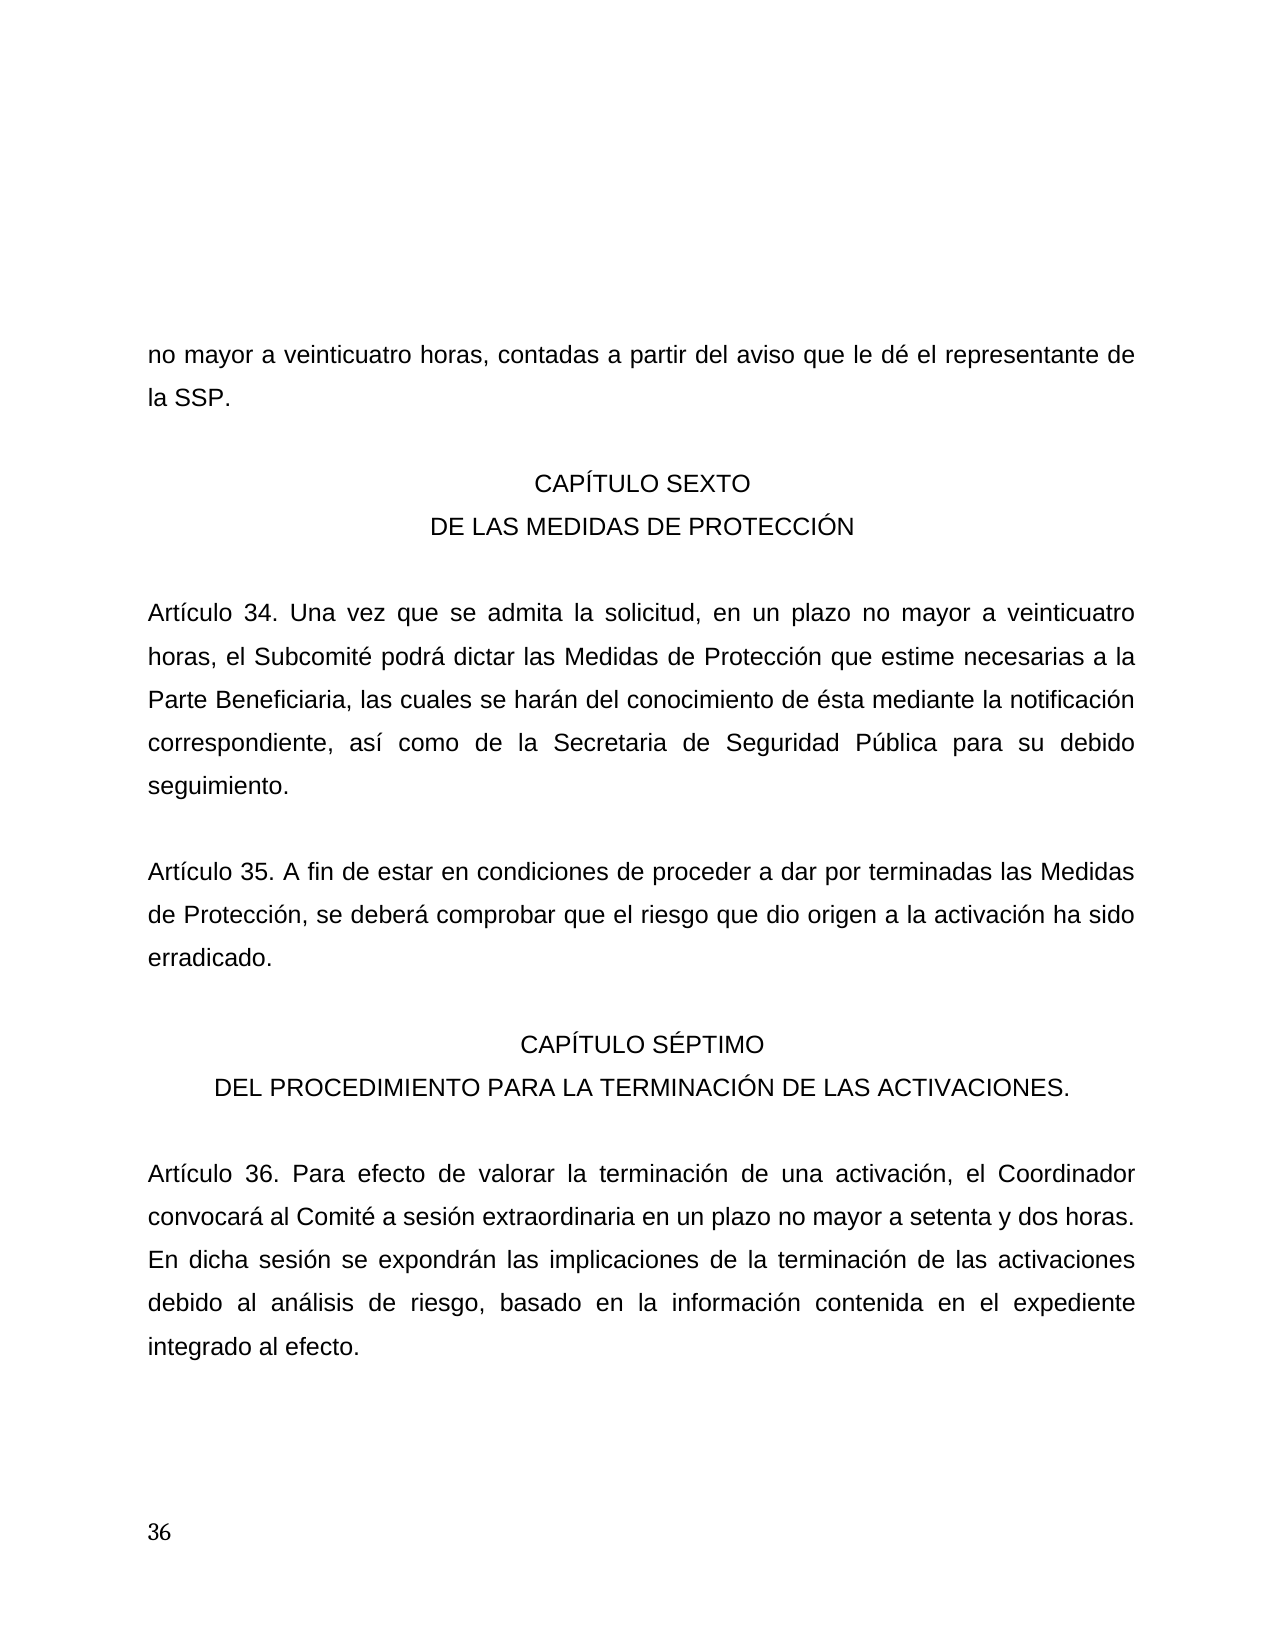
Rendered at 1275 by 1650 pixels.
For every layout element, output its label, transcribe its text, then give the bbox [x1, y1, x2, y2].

text Artículo 36. Para efecto de valorar la terminación de una activación, el Coordinador convocará al Comité a sesión extraordinaria en un plazo no mayor a setenta y dos horas. [148, 1159, 1137, 1231]
text Artículo 35. A fin de estar en condiciones de proceder a dar por terminadas las Medidas de Protección, se deberá comprobar que el riesgo que dio origen a la activación ha sido erradicado. [148, 857, 1137, 972]
text DEL PROCEDIMIENTO PARA LA TERMINACIÓN DE LAS ACTIVACIONES. [148, 1073, 1137, 1102]
text CAPÍTULO SEXTO [148, 469, 1137, 498]
text DE LAS MEDIDAS DE PROTECCIÓN [148, 512, 1137, 541]
text CAPÍTULO SÉPTIMO [148, 1030, 1137, 1058]
text Artículo 34. Una vez que se admita la solicitud, en un plazo no mayor a veinticuatro horas, el Subcomité podrá dictar las Medidas de Protección que estime necesarias a la Parte Beneficiaria, las cuales se harán del conocimiento de ésta mediante la notificación correspondiente, así como de la Secretaria de Seguridad Pública para su debido seguimiento. [148, 598, 1137, 800]
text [148, 340, 1137, 412]
text En dicha sesión se expondrán las implicaciones de la terminación de las activaciones debido al análisis de riesgo, basado en la información contenida en el expediente integrado al efecto. [148, 1245, 1137, 1360]
